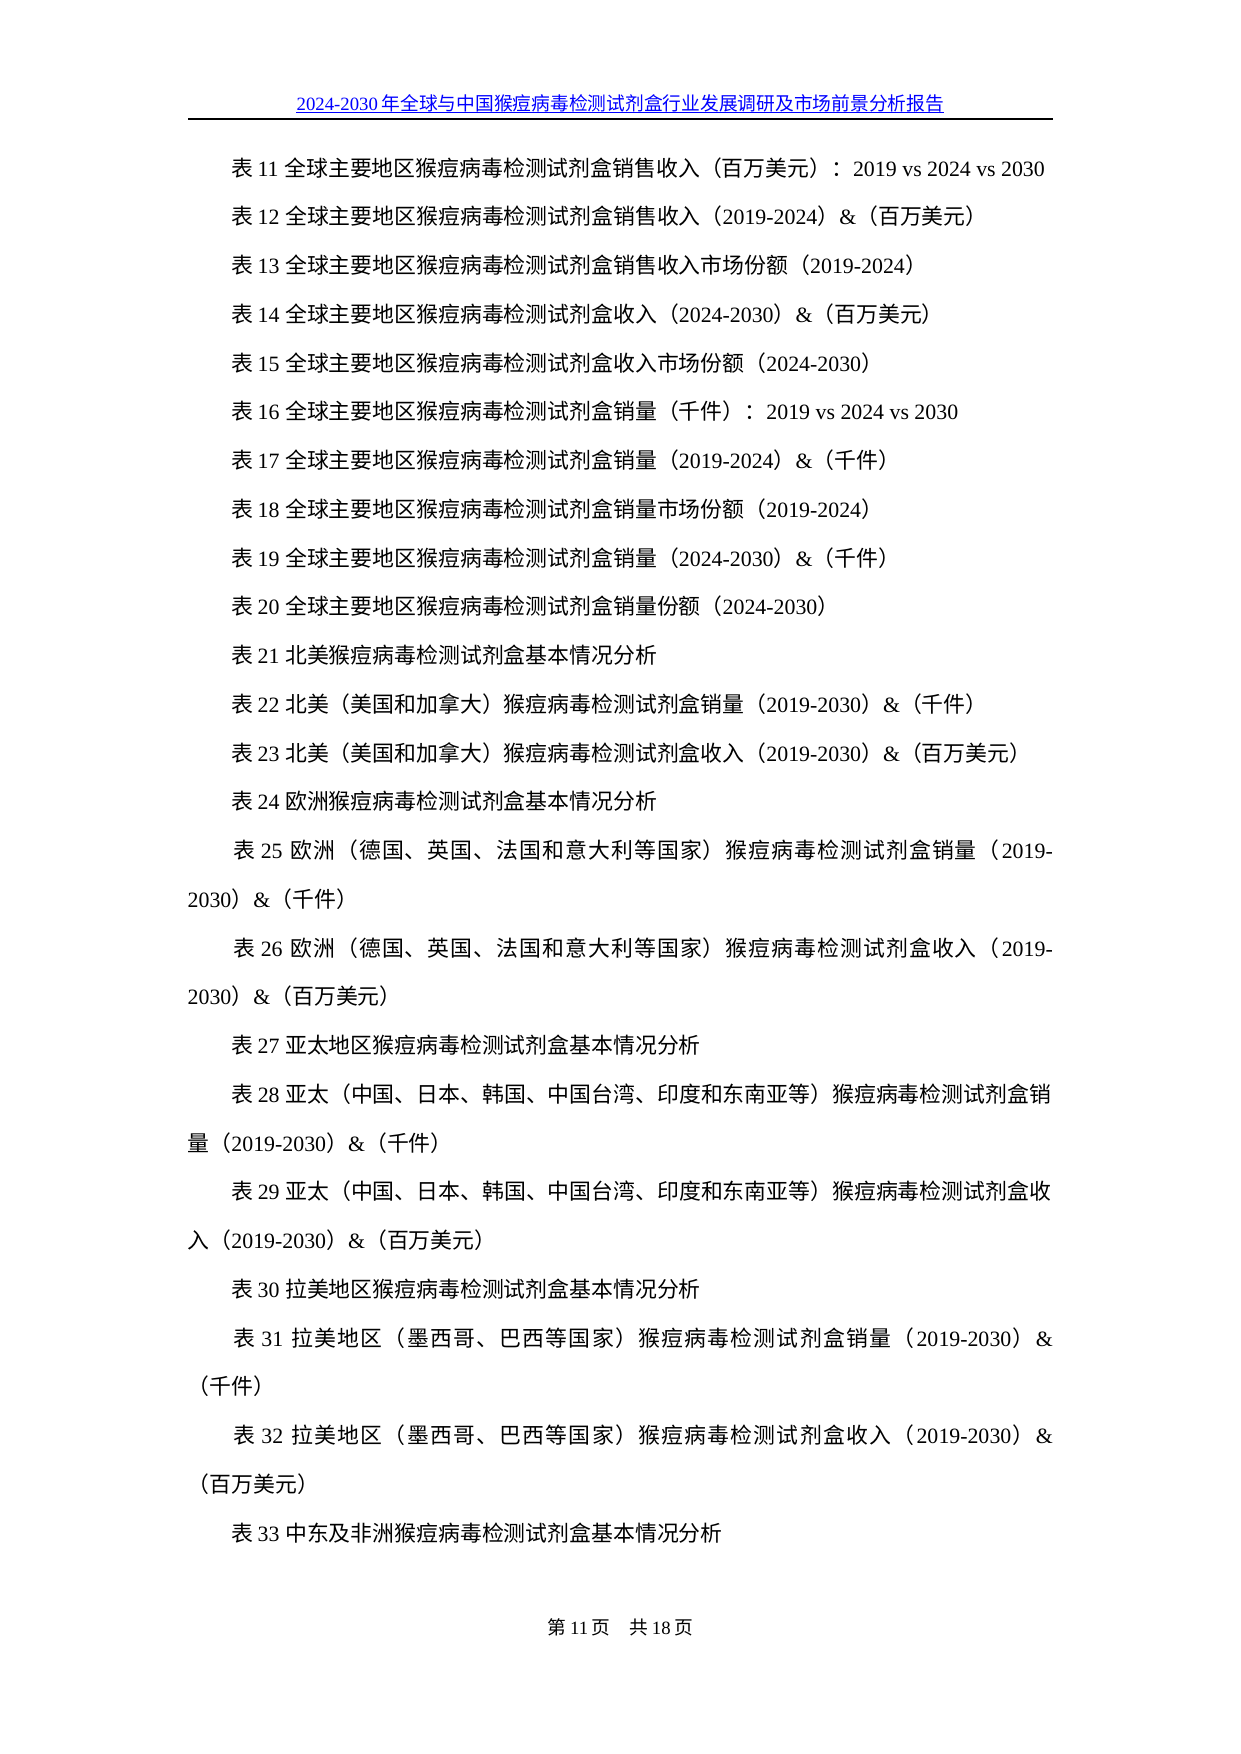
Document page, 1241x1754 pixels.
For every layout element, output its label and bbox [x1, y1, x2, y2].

text [187, 150, 1053, 1548]
